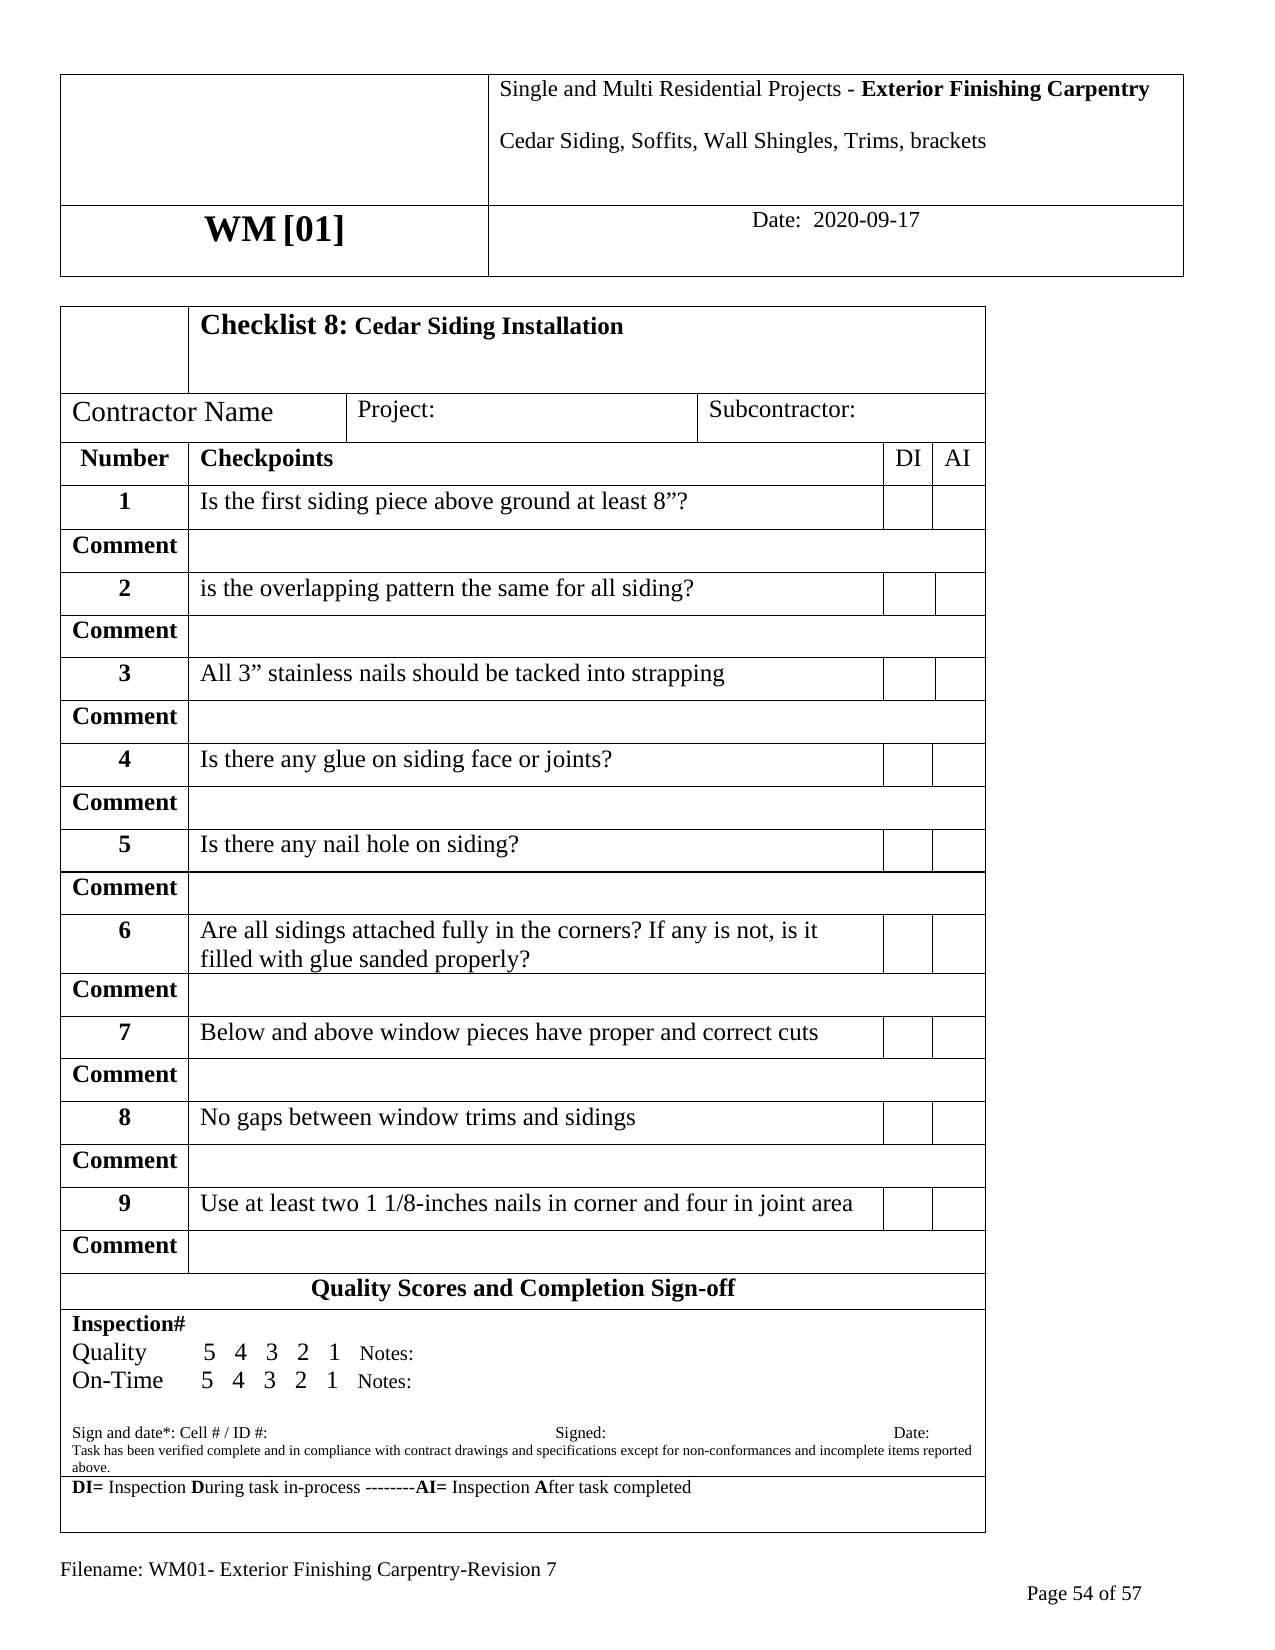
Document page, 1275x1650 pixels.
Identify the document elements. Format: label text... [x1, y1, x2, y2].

table_cell Checkpoints [189, 443, 883, 485]
table_cell [189, 701, 985, 743]
table_header [61, 307, 188, 393]
table_cell 1 [61, 486, 188, 529]
table_cell Comment [61, 974, 188, 1016]
table_cell Is there any glue on siding face or joints? [189, 744, 883, 786]
table_cell 7 [61, 1017, 188, 1058]
table_cell Number [61, 443, 188, 485]
table_cell [933, 744, 985, 786]
table_header Checklist 8: Cedar Siding Installation [189, 307, 985, 393]
table_cell [189, 616, 985, 657]
table_cell [189, 787, 985, 828]
table_cell Below and above window pieces have proper and correct cuts [189, 1017, 883, 1058]
table_cell [884, 830, 932, 871]
table_cell [884, 1102, 932, 1144]
table_cell [884, 573, 935, 614]
table_cell [884, 658, 935, 700]
table_cell 9 [61, 1188, 188, 1229]
table_cell Is there any nail hole on siding? [189, 830, 883, 871]
table_cell [933, 486, 985, 529]
table_cell [933, 1188, 985, 1229]
table_cell Comment [61, 701, 188, 743]
table_cell [189, 974, 985, 1016]
table_cell Contractor Name [61, 394, 346, 442]
table_cell [884, 744, 932, 786]
table_cell AI [933, 443, 985, 485]
table_cell [189, 530, 985, 572]
table_cell [933, 1017, 985, 1058]
table_cell [884, 1017, 932, 1058]
table_cell [936, 573, 985, 614]
table_cell [884, 915, 932, 973]
table_cell [933, 915, 985, 973]
table_cell Is the first siding piece above ground at least 8”? [189, 486, 883, 529]
table_cell Comment [61, 1145, 188, 1187]
table_cell Inspection# Quality 5 4 3 2 1 Notes: On-Time 5 4 3 2 1 Notes: Sign and date*: Cell # / ID #: Signed: Date: Task has been verified complete and in compliance with contract drawings and specifications except for non-conformances and incomplete items reported above. [61, 1310, 985, 1476]
table_cell [936, 658, 985, 700]
table_cell [189, 1059, 985, 1101]
table_cell Subcontractor: [698, 394, 985, 442]
table_cell Comment [61, 616, 188, 657]
table_cell is the overlapping pattern the same for all siding? [189, 573, 883, 614]
table_cell [189, 873, 985, 914]
table_cell No gaps between window trims and sidings [189, 1102, 883, 1144]
table_cell [933, 1102, 985, 1144]
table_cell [61, 1477, 985, 1532]
table_cell Are all sidings attached fully in the corners? If any is not, is it filled with glue sanded properly? [189, 915, 883, 973]
table_cell 3 [61, 658, 188, 700]
table_cell [189, 1231, 985, 1272]
table_cell DI [884, 443, 932, 485]
table_cell 4 [61, 744, 188, 786]
table_cell [933, 830, 985, 871]
table_cell 2 [61, 573, 188, 614]
table_cell Project: [347, 394, 697, 442]
table_cell Comment [61, 1231, 188, 1272]
table_cell [189, 1145, 985, 1187]
table_cell Use at least two 1 1/8-inches nails in corner and four in joint area [189, 1188, 883, 1229]
table_cell [884, 486, 932, 529]
table_cell Quality Scores and Completion Sign-off [61, 1274, 985, 1309]
table_cell All 3” stainless nails should be tacked into strapping [189, 658, 883, 700]
table_cell [884, 1188, 932, 1229]
table_cell 5 [61, 830, 188, 871]
table_cell 8 [61, 1102, 188, 1144]
table_cell Comment [61, 530, 188, 572]
table_cell 6 [61, 915, 188, 973]
table_cell Comment [61, 873, 188, 914]
table_cell Comment [61, 787, 188, 828]
table_cell Comment [61, 1059, 188, 1101]
